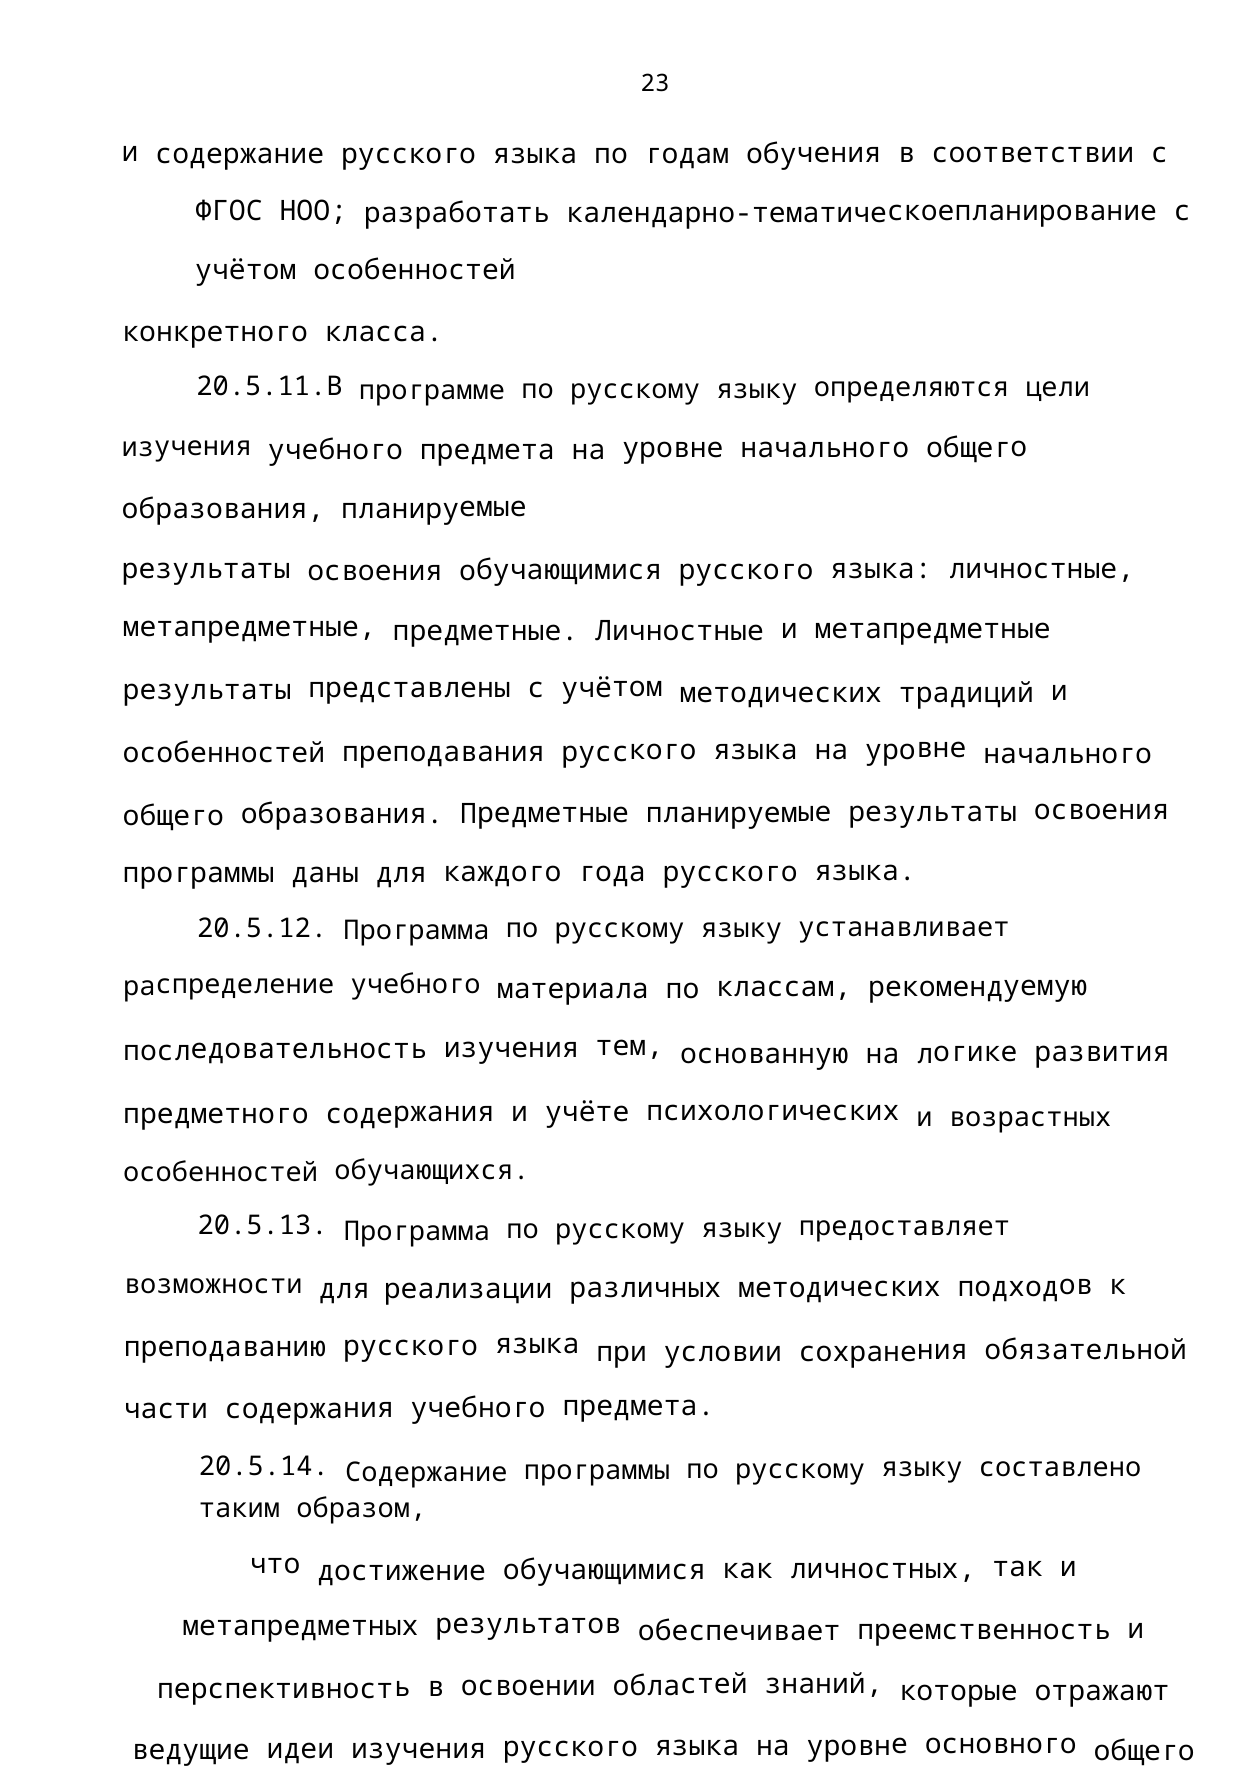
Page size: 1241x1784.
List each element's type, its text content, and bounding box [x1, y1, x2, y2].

text 20.5.11.В программе по русскому языку определяются цели изучения учебного предмета на уровне начального общего образования, планируемые [121, 366, 1200, 529]
text 23 [640, 66, 1193, 99]
text 20.5.12. Программа по русскому языку устанавливает распределение учебного материала по классам, рекомендуемую последовательность изучения тем, основанную на логике развития предметного содержания и учёте психологических и возрастных особенностей обучающихся. [123, 907, 1206, 1189]
text результаты освоения обучающимися русского языка: личностные, метапредметные, предметные. Личностные и метапредметные результаты представлены с учётом методических традиций и особенностей преподавания русского языка на уровне начального общего образования. Предметные планируемые результаты освоения программы даны для каждого года русского языка. [121, 548, 1204, 891]
text 20.5.13. Программа по русскому языку предоставляет возможности для реализации различных методических подходов к преподаванию русского языка при условии сохранения обязательной части содержания учебного предмета. [123, 1205, 1201, 1429]
text конкретного класса. [122, 311, 1193, 350]
text 20.5.14. Содержание программы по русскому языку составлено таким образом, [198, 1447, 1193, 1531]
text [124, 1543, 1202, 1769]
text и содержание русского языка по годам обучения в соответствии с ФГОС НОО; разработать календарно-тематическоепланирование с учётом особенностей [121, 131, 1200, 290]
